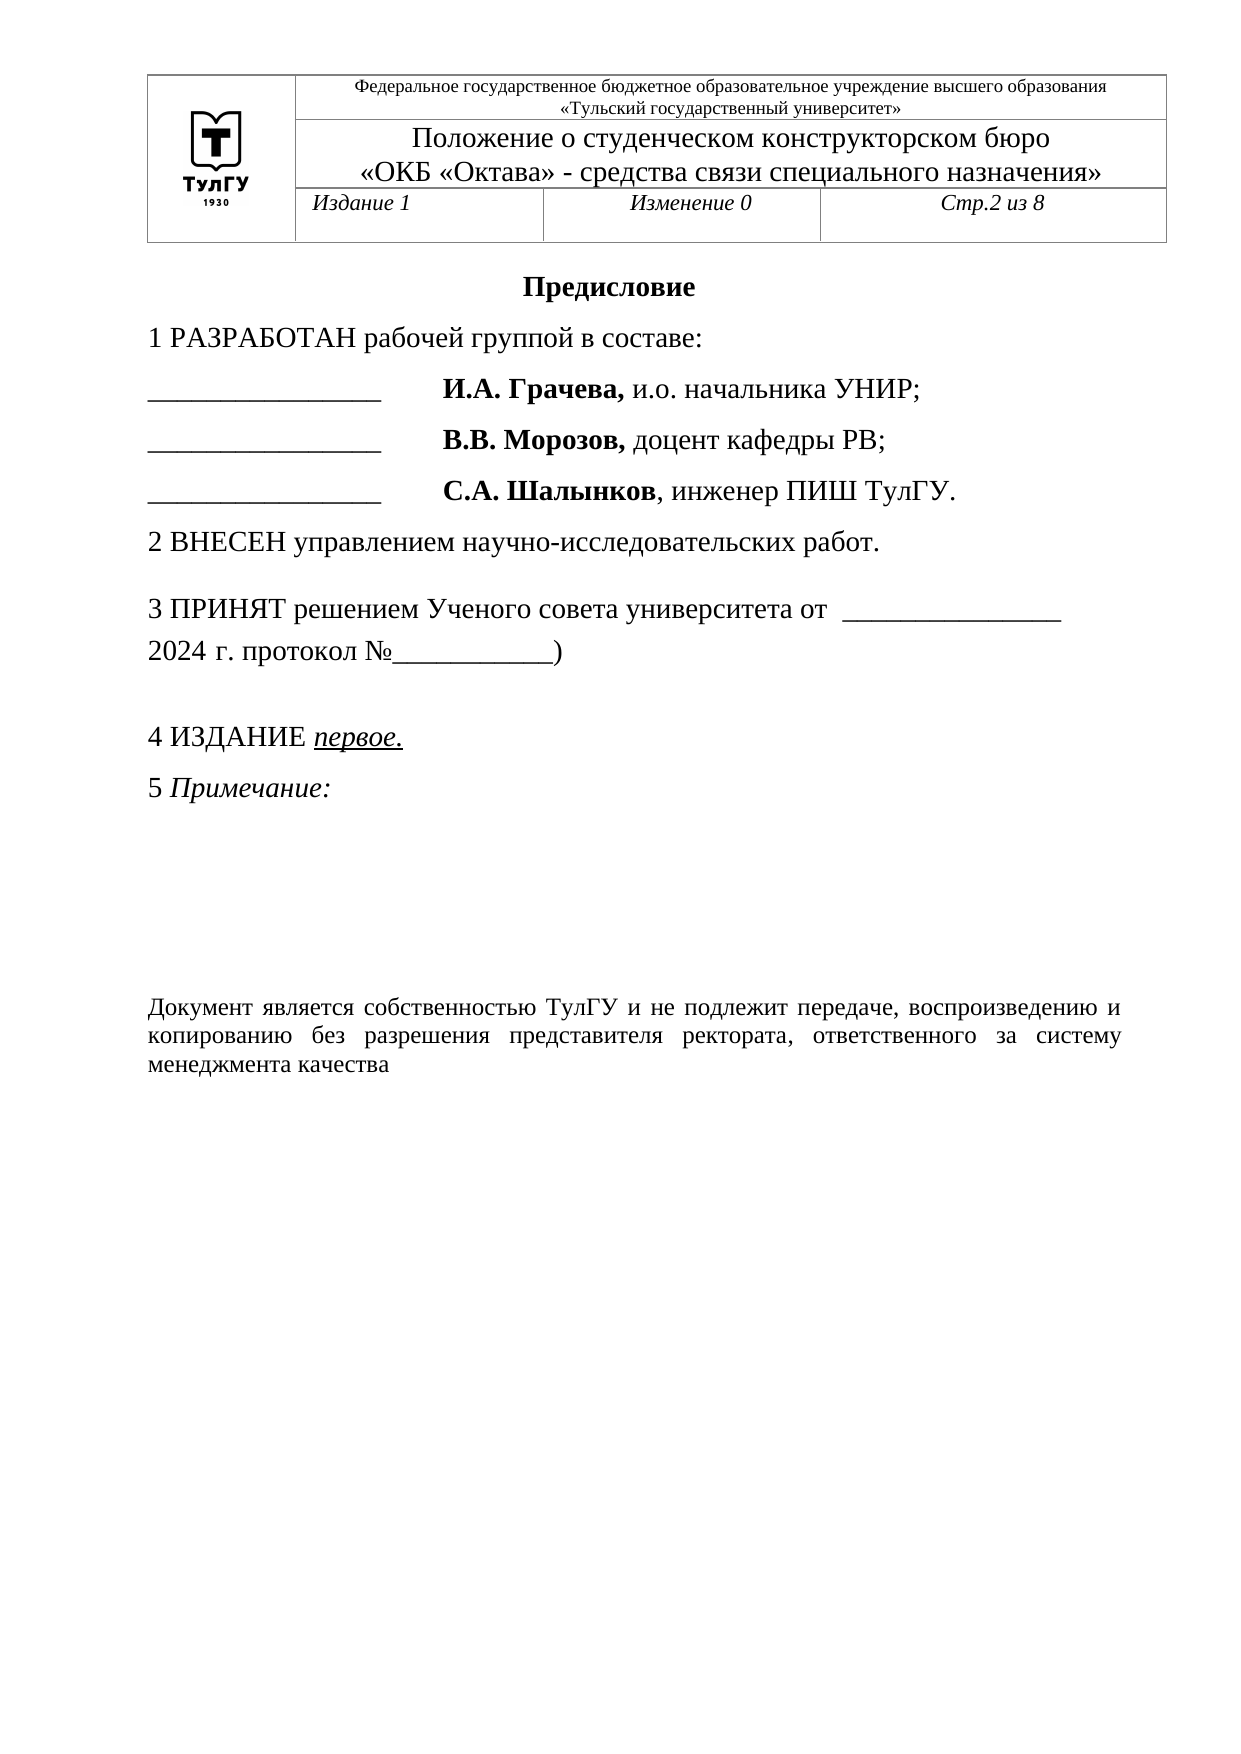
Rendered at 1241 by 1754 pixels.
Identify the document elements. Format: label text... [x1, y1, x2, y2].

text ________________ И.А. Грачева, и.о. начальника УНИР; [148, 371, 1122, 405]
text 1 РАЗРАБОТАН рабочей группой в составе: [148, 320, 1122, 354]
text Предисловие [448, 269, 1122, 303]
text 4 ИЗДАНИЕ первое. [148, 719, 1122, 753]
text 2 ВНЕСЕН управлением научно-исследовательских работ. [148, 524, 1122, 558]
picture [183, 111, 249, 206]
text ________________ В.В. Морозов, доцент кафедры РВ; [148, 422, 1122, 456]
text ________________ C.А. Шалынков, инженер ПИШ ТулГУ. [148, 473, 1122, 507]
text Документ является собственностью ТулГУ и не подлежит передаче, воспроизведению и копированию без разрешения представителя ректората, ответственного за систему менеджмента качества [148, 992, 1122, 1078]
text 5 Примечание: [148, 770, 1122, 804]
text 3 ПРИНЯТ решением Ученого совета университета от _______________ 2024 г. протокол №___________) [148, 592, 1122, 668]
